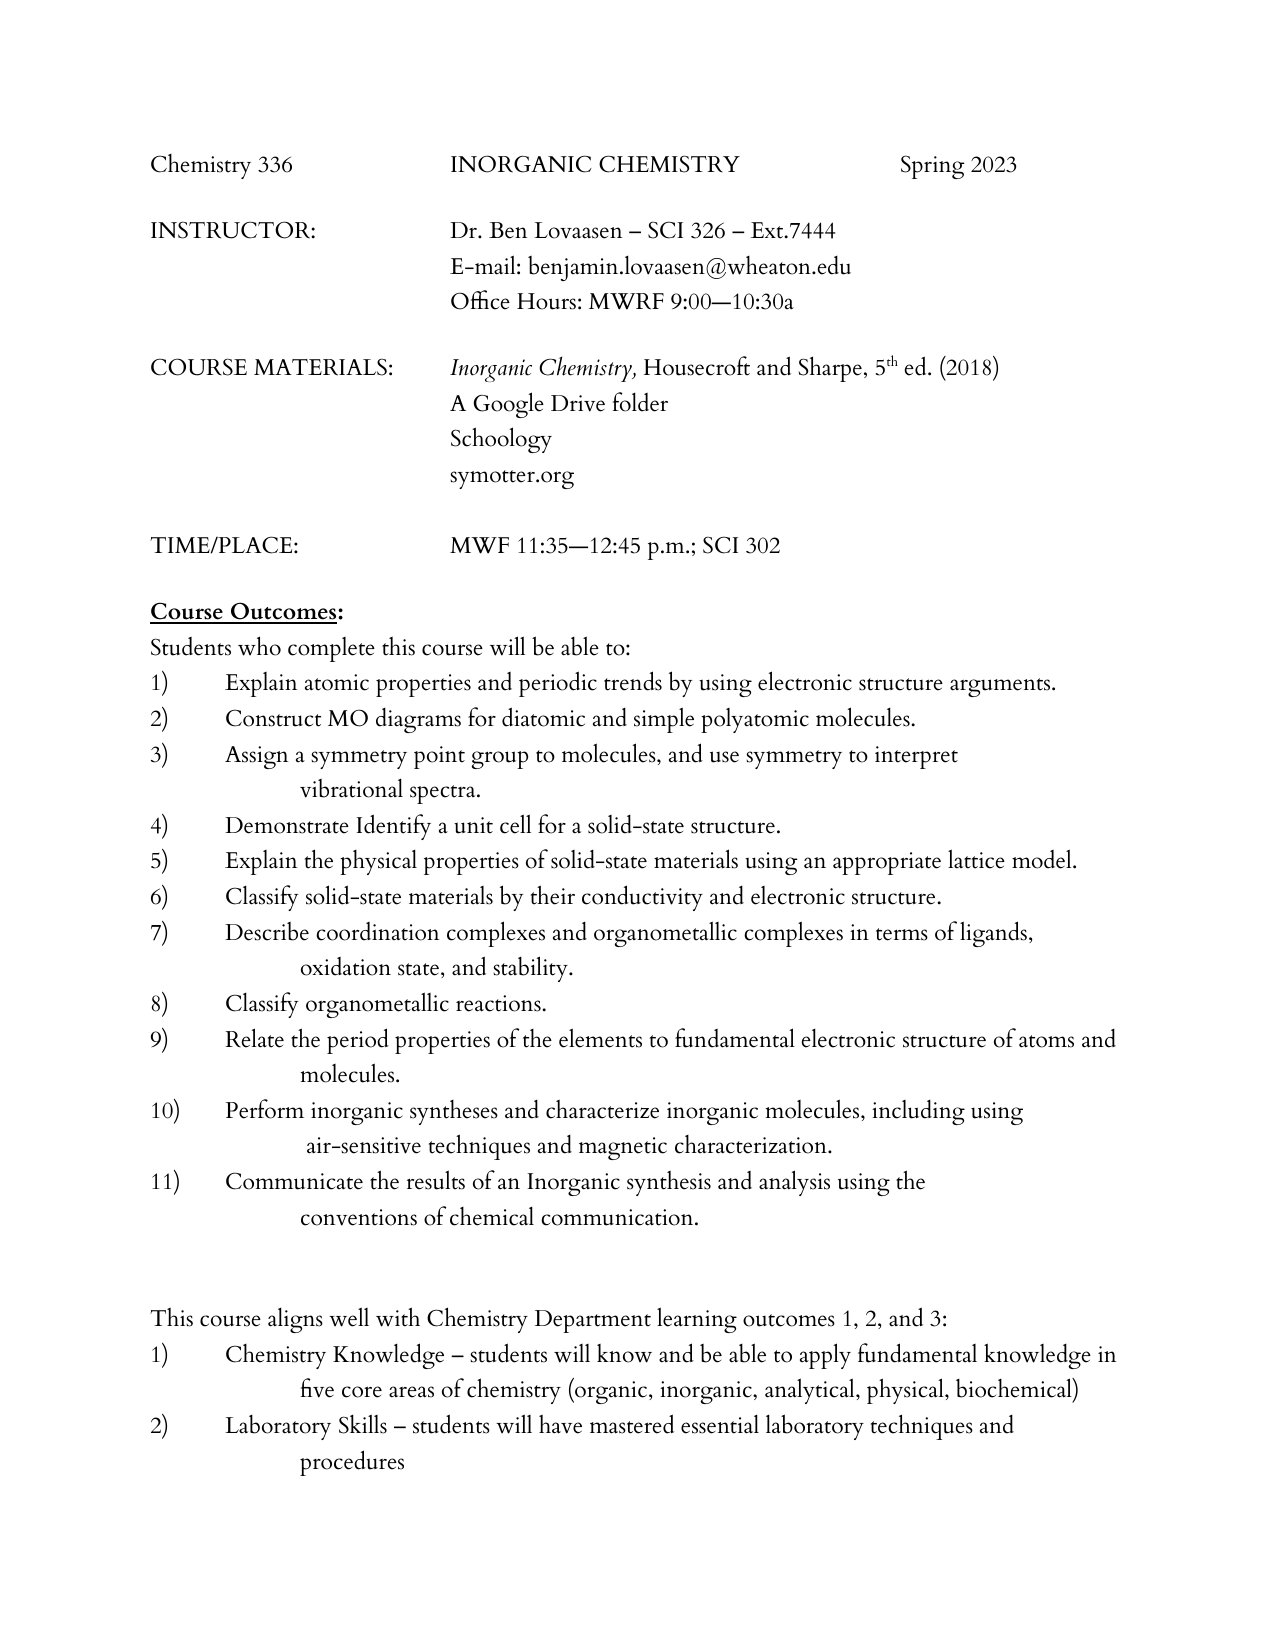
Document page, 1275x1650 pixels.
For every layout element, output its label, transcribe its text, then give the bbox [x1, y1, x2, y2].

text 8) Classify organometallic reactions. [150, 989, 1125, 1020]
text Office Hours: MWRF 9:00—10:30a [150, 287, 1125, 318]
text E-mail: benjamin.lovaasen@wheaton.edu [150, 251, 1125, 282]
text 10) Perform inorganic syntheses and characterize inorganic molecules, including using air-sensitive techniques and magnetic characterization. [150, 1096, 1125, 1162]
text symotter.org [150, 460, 1125, 491]
text 4) Demonstrate Identify a unit cell for a solid-state structure. [150, 811, 1125, 842]
text This course aligns well with Chemistry Department learning outcomes 1, 2, and 3: [150, 1304, 1125, 1335]
text 7) Describe coordination complexes and organometallic complexes in terms of ligands, oxidation state, and stability. [150, 917, 1125, 984]
text A Google Drive folder [150, 388, 1125, 419]
text TIME/PLACE: MWF 11:35—12:45 p.m.; SCI 302 [150, 531, 1125, 562]
text 2) Construct MO diagrams for diatomic and simple polyatomic molecules. [150, 704, 1125, 735]
text 1) Explain atomic properties and periodic trends by using electronic structure arguments. [150, 668, 1125, 699]
text 6) Classify solid-state materials by their conductivity and electronic structure. [150, 882, 1125, 913]
text COURSE MATERIALS: Inorganic Chemistry, Housecroft and Sharpe, 5th ed. (2018) [150, 353, 1125, 384]
text 11) Communicate the results of an Inorganic synthesis and analysis using the conventions of chemical communication. [150, 1167, 1125, 1233]
text 2) Laboratory Skills – students will have mastered essential laboratory techniques and procedures [150, 1411, 1125, 1477]
text INSTRUCTOR: Dr. Ben Lovaasen – SCI 326 – Ext.7444 [150, 216, 1125, 247]
text Students who complete this course will be able to: [150, 632, 1125, 663]
text 1) Chemistry Knowledge – students will know and be able to apply fundamental knowledge in five core areas of chemistry (organic, inorganic, analytical, physical, biochemical) [150, 1339, 1125, 1406]
text Course Outcomes: [150, 597, 1125, 628]
text 5) Explain the physical properties of solid-state materials using an appropriate lattice model. [150, 846, 1125, 877]
text Schoology [375, 424, 1125, 455]
text Chemistry 336 INORGANIC CHEMISTRY Spring 2023 [150, 150, 1125, 181]
text 9) Relate the period properties of the elements to fundamental electronic structure of atoms and molecules. [150, 1024, 1125, 1091]
text 3) Assign a symmetry point group to molecules, and use symmetry to interpret vibrational spectra. [150, 739, 1125, 806]
